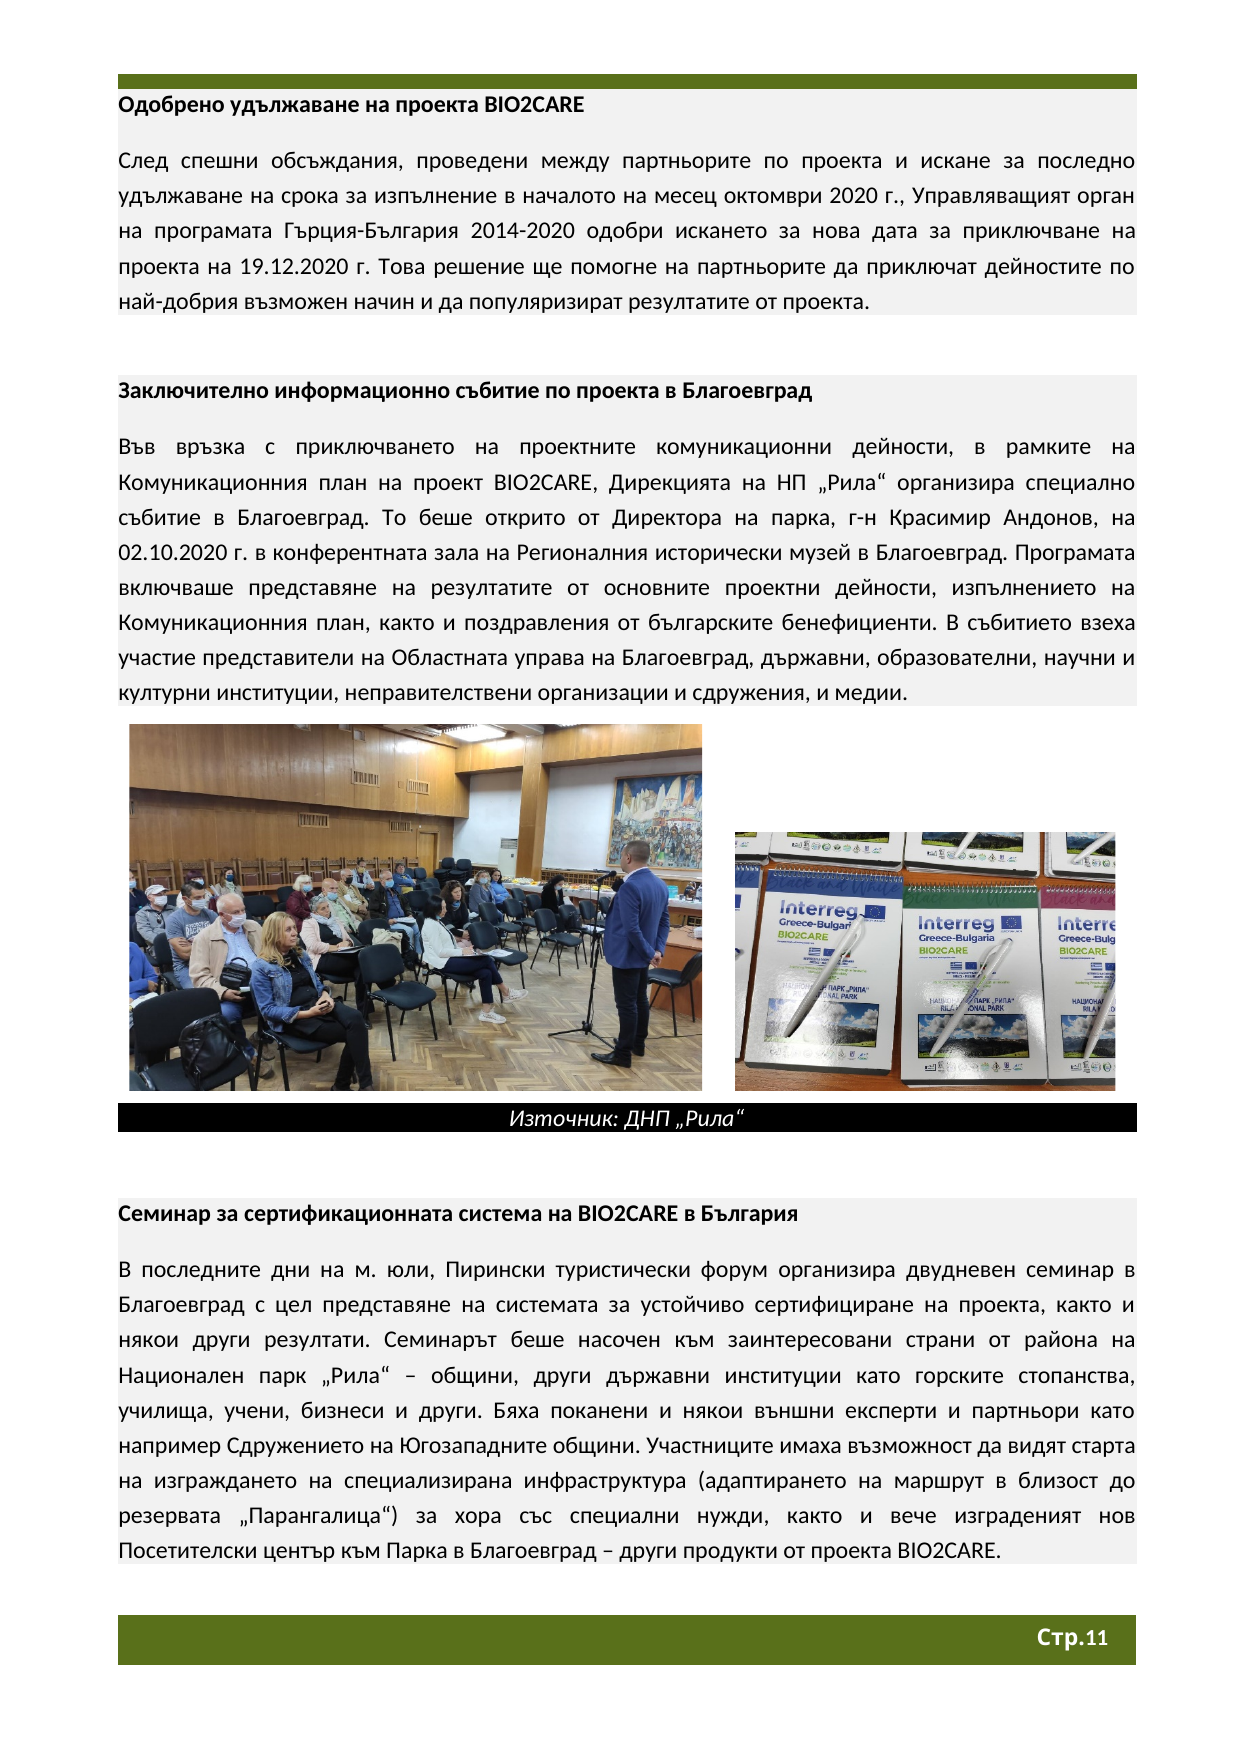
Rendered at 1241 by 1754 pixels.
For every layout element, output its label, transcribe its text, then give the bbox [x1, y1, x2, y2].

table_header [713, 712, 1137, 1103]
text В последните дни на м. юли, Пирински туристически форум организира двудневен семинар в Благоевград с цел представяне на системата за устойчиво сертифициране на проекта, както и някои други резултати. Семинарът беше насочен към заинтересовани страни от района на Национален парк „Рила“ – общини, други държавни институции като горските стопанства, училища, учени, бизнеси и други. Бяха поканени и някои външни експерти и партньори като например Сдружението на Югозападните общини. Участниците имаха възможност да видят старта на изграждането на специализирана инфраструктура (адаптирането на маршрут в близост до резервата „Парангалица“) за хора със специални нужди, както и вече изграденият нов Посетителски център към Парка в Благоевград – други продукти от проекта BIO2CARE. [118, 1254, 1137, 1564]
text Във връзка с приключването на проектните комуникационни дейности, в рамките на Комуникационния план на проект BIO2CARE, Дирекцията на НП „Рила“ организира специално събитие в Благоевград. То беше открито от Директора на парка, г-н Красимир Андонов, на 02.10.2020 г. в конферентната зала на Регионалния исторически музей в Благоевград. Програмата включваше представяне на резултатите от основните проектни дейности, изпълнението на Комуникационния план, както и поздравления от българските бенефициенти. В събитието взеха участие представители на Областната управа на Благоевград, държавни, образователни, научни и културни институции, неправителствени организации и сдружения, и медии. [118, 431, 1137, 706]
text След спешни обсъждания, проведени между партньорите по проекта и искане за последно удължаване на срока за изпълнение в началото на месец октомври 2020 г., Управляващият орган на програмата Гърция-България 2014-2020 одобри искането за нова дата за приключване на проекта на 19.12.2020 г. Това решение ще помогне на партньорите да приключат дейностите по най-добрия възможен начин и да популяризират резултатите от проекта. [118, 145, 1137, 315]
text Източник: ДНП „Рила“ [118, 1103, 1137, 1132]
picture [129, 724, 703, 1091]
table_header [118, 712, 713, 1103]
text Семинар за сертификационната система на BIO2CARE в България [118, 1198, 1137, 1227]
picture [735, 832, 1116, 1091]
text Одобрено удължаване на проекта BIO2CARE [118, 89, 1137, 118]
text Заключително информационно събитие по проекта в Благоевград [118, 375, 1137, 404]
